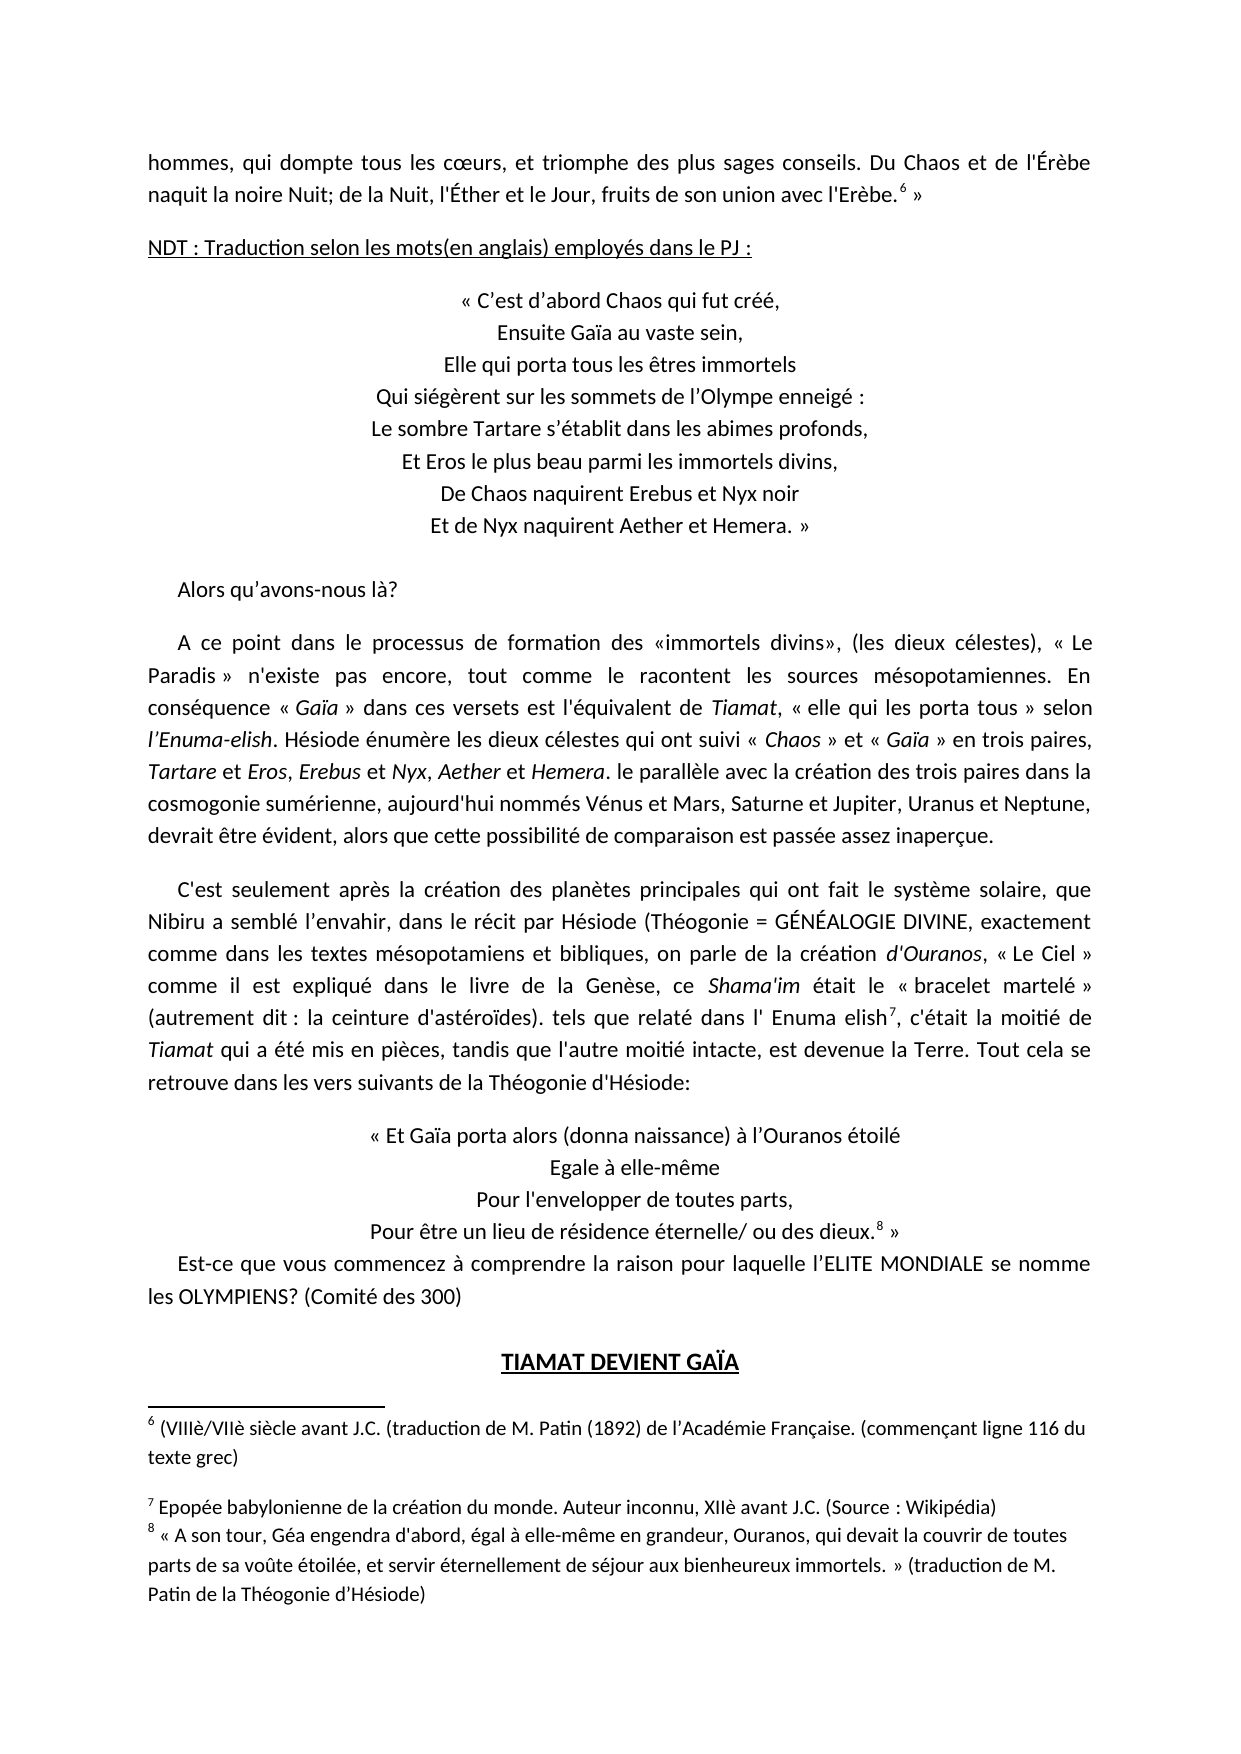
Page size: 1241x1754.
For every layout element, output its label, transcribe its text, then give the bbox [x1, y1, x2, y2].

text Qui siégèrent sur les sommets de l’Olympe enneigé : [148, 382, 1093, 410]
text Est-ce que vous commencez à comprendre la raison pour laquelle l’ELITE MONDIALE se nomme les OLYMPIENS? (Comité des 300) [148, 1249, 1093, 1310]
text Elle qui porta tous les êtres immortels [148, 350, 1093, 378]
text A ce point dans le processus de formation des «immortels divins», (les dieux célestes), « Le Paradis » n'existe pas encore, tout comme le racontent les sources mésopotamiennes. En conséquence « Gaïa » dans ces versets est l'équivalent de Tiamat, « elle qui les porta tous » selon l’Enuma-elish. Hésiode énumère les dieux célestes qui ont suivi « Chaos » et « Gaïa » en trois paires, Tartare et Eros, Erebus et Nyx, Aether et Hemera. le parallèle avec la création des trois paires dans la cosmogonie sumérienne, aujourd'hui nommés Vénus et Mars, Saturne et Jupiter, Uranus et Neptune, devrait être évident, alors que cette possibilité de comparaison est passée assez inaperçue. [148, 628, 1093, 850]
text De Chaos naquirent Erebus et Nyx noir [148, 479, 1093, 507]
text Alors qu’avons-nous là? [148, 576, 1093, 603]
text Ensuite Gaïa au vaste sein, [148, 318, 1093, 346]
text Egale à elle-même [148, 1153, 1093, 1181]
text C'est seulement après la création des planètes principales qui ont fait le système solaire, que Nibiru a semblé l’envahir, dans le récit par Hésiode (Théogonie = GÉNÉALOGIE DIVINE, exactement comme dans les textes mésopotamiens et bibliques, on parle de la création d'Ouranos, « Le Ciel » comme il est expliqué dans le livre de la Genèse, ce Shama'im était le « bracelet martelé » (autrement dit : la ceinture d'astéroïdes). tels que relaté dans l' Enuma elish, c'était la moitié de Tiamat qui a été mis en pièces, tandis que l'autre moitié intacte, est devenue la Terre. Tout cela se retrouve dans les vers suivants de la Théogonie d'Hésiode: [148, 875, 1093, 1096]
text « Et Gaïa porta alors (donna naissance) à l’Ouranos étoilé [148, 1121, 1093, 1149]
text Et Eros le plus beau parmi les immortels divins, [148, 447, 1093, 475]
text Et de Nyx naquirent Aether et Hemera. » [148, 511, 1093, 539]
text Pour l'envelopper de toutes parts, [148, 1185, 1093, 1213]
text Le sombre Tartare s’établit dans les abimes profonds, [148, 414, 1093, 443]
text « C’est d’abord Chaos qui fut créé, [148, 286, 1093, 314]
text Pour être un lieu de résidence éternelle/ ou des dieux. » [148, 1217, 1093, 1245]
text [148, 148, 1093, 208]
text TIAMAT DEVIENT GAÏA [148, 1346, 1093, 1377]
text NDT : Traduction selon les mots(en anglais) employés dans le PJ : [148, 233, 1093, 261]
